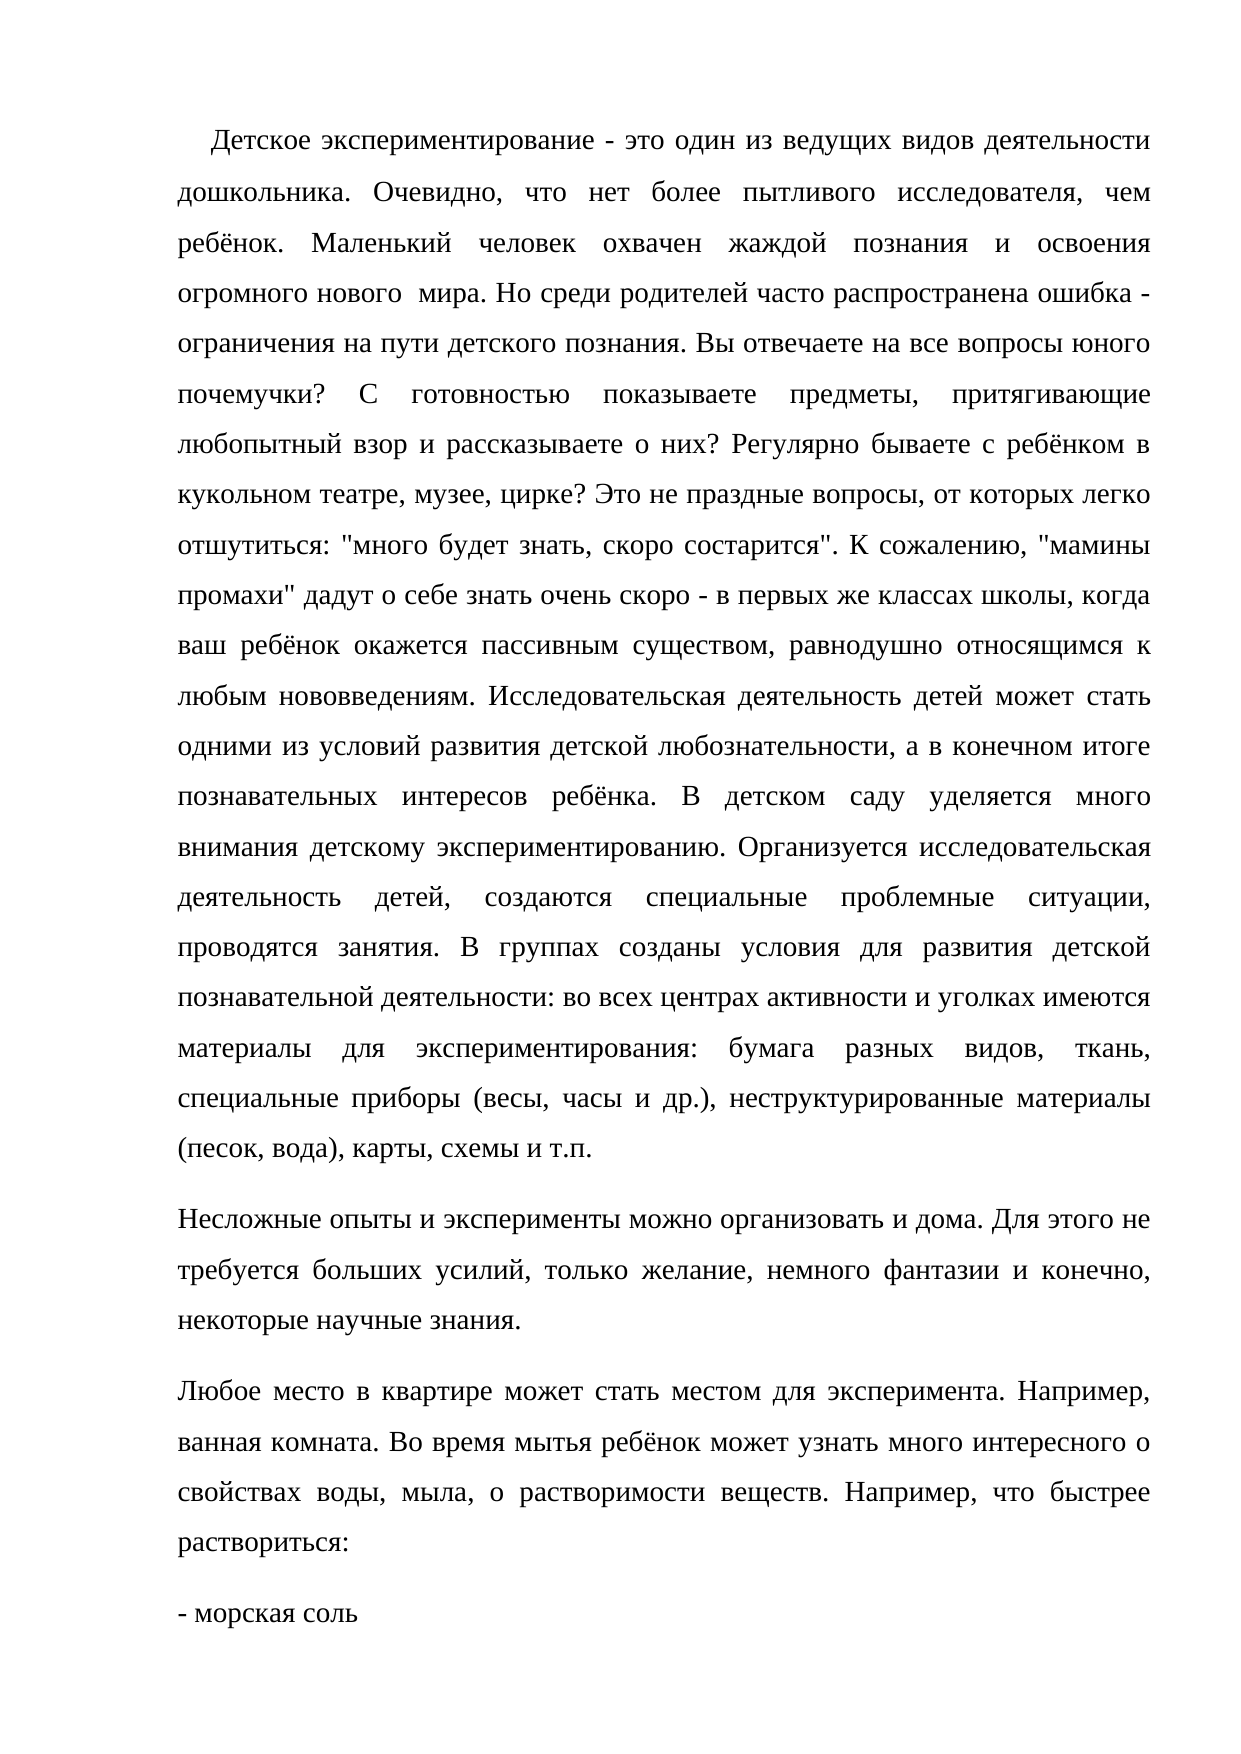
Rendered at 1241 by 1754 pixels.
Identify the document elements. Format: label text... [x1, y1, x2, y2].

text Детское экспериментирование - это один из ведущих видов деятельности дошкольника. Очевидно, что нет более пытливого исследователя, чем ребёнок. Маленький человек охвачен жаждой познания и освоения огромного нового мира. Но среди родителей часто распространена ошибка - ограничения на пути детского познания. Вы отвечаете на все вопросы юного почемучки? С готовностью показываете предметы, притягивающие любопытный взор и рассказываете о них? Регулярно бываете с ребёнком в кукольном театре, музее, цирке? Это не праздные вопросы, от которых легко отшутиться: "много будет знать, скоро состарится". К сожалению, "мамины промахи" дадут о себе знать очень скоро - в первых же классах школы, когда ваш ребёнок окажется пассивным существом, равнодушно относящимся к любым нововведениям. Исследовательская деятельность детей может стать одними из условий развития детской любознательности, а в конечном итоге познавательных интересов ребёнка. В детском саду уделяется много внимания детскому экспериментированию. Организуется исследовательская деятельность детей, создаются специальные проблемные ситуации, проводятся занятия. В группах созданы условия для развития детской познавательной деятельности: во всех центрах активности и уголках имеются материалы для экспериментирования: бумага разных видов, ткань, специальные приборы (весы, часы и др.), неструктурированные материалы (песок, вода), карты, схемы и т.п. [177, 118, 1152, 1164]
text Несложные опыты и эксперименты можно организовать и дома. Для этого не требуется больших усилий, только желание, немного фантазии и конечно, некоторые научные знания. [177, 1202, 1152, 1336]
text Любое место в квартире может стать местом для эксперимента. Например, ванная комната. Во время мытья ребёнок может узнать много интересного о свойствах воды, мыла, о растворимости веществ. Например, что быстрее раствориться: [177, 1373, 1152, 1558]
text - морская соль [177, 1596, 1152, 1629]
